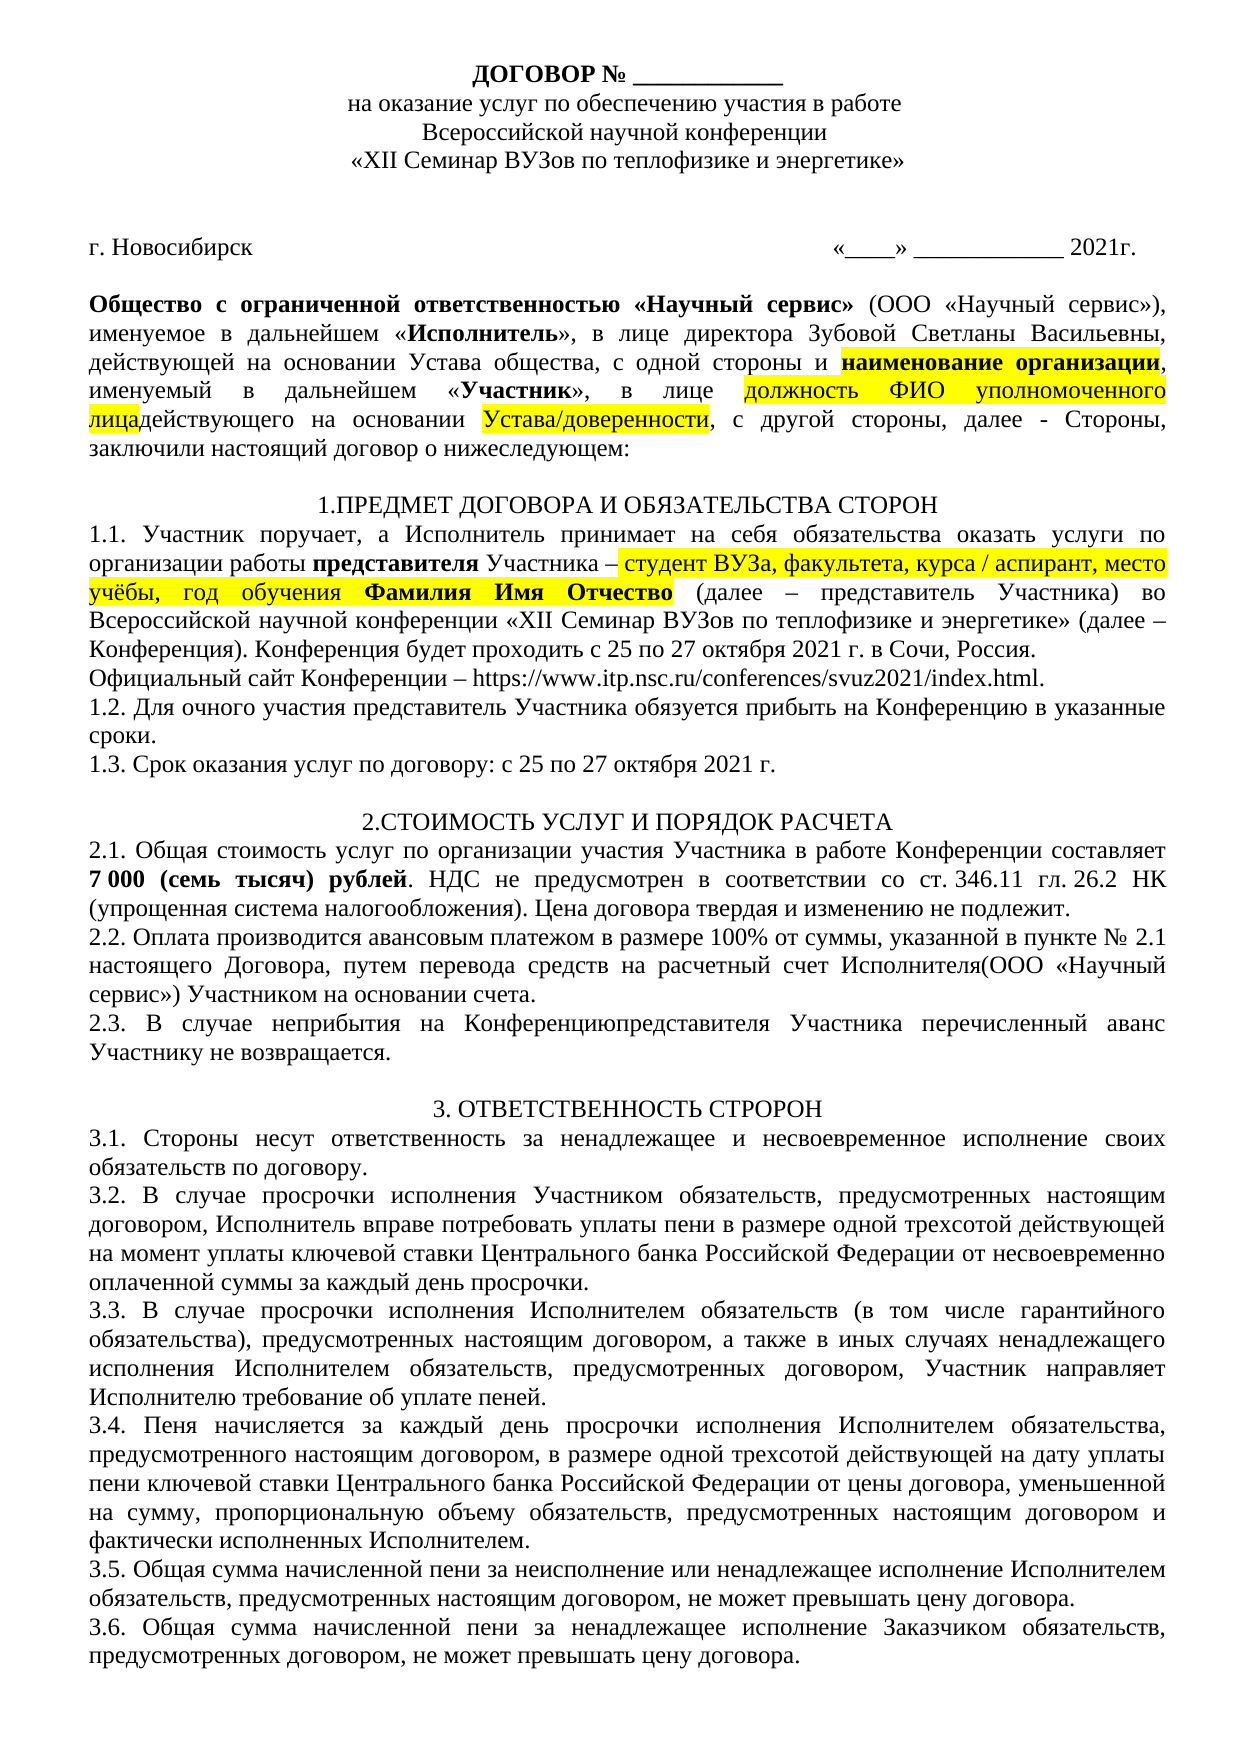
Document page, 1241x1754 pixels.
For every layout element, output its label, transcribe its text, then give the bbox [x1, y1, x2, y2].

text 3.2. В случае просрочки исполнения Участником обязательств, предусмотренных настоящим договором, Исполнитель вправе потребовать уплаты пени в размере одной трехсотой действующей на момент уплаты ключевой ставки Центрального банка Российской Федерации от несвоевременно оплаченной суммы за каждый день просрочки. [89, 1180, 1167, 1295]
text 1.1. Участник поручает, а Исполнитель принимает на себя обязательства оказать услуги по организации работы представителя Участника – студент ВУЗа, факультета, курса / аспирант, место учёбы, год обучения Фамилия Имя Отчество (далее – представитель Участника) во Всероссийской научной конференции «XII Семинар ВУЗов по теплофизике и энергетике» (далее – Конференция). Конференция будет проходить с 25 по 27 октября 2021 г. в Сочи, Россия. [89, 577, 1167, 663]
text 3. ОТВЕТСТВЕННОСТЬ СТРОРОН [89, 1094, 1167, 1123]
text Официальный сайт Конференции – https://www.itp.nsc.ru/conferences/svuz2021/index.html. [89, 663, 1167, 692]
text 1.3. Срок оказания услуг по договору: с 25 по 27 октября 2021 г. [89, 749, 1167, 778]
title ДОГОВОР № ____________ [89, 59, 1167, 88]
text 3.6. Общая сумма начисленной пени за ненадлежащее исполнение Заказчиком обязательств, предусмотренных договором, не может превышать цену договора. [89, 1612, 1167, 1669]
text 3.5. Общая сумма начисленной пени за неисполнение или ненадлежащее исполнение Исполнителем обязательств, предусмотренных настоящим договором, не может превышать цену договора. [89, 1554, 1167, 1612]
text 1.1. Участник поручает, а Исполнитель принимает на себя обязательства оказать услуги по организации работы представителя Участника – студент ВУЗа, факультета, курса / аспирант, место учёбы, год обучения Фамилия Имя Отчество (далее – представитель Участника) во Всероссийской научной конференции «XII Семинар ВУЗов по теплофизике и энергетике» (далее – Конференция). Конференция будет проходить с 25 по 27 октября 2021 г. в Сочи, Россия. [89, 519, 1167, 577]
text 1.2. Для очного участия представитель Участника обязуется прибыть на Конференцию в указанные сроки. [89, 692, 1167, 749]
text 2.1. Общая стоимость услуг по организации участия Участника в работе Конференции составляет 7 000 (семь тысяч) рублей. НДС не предусмотрен в соответствии со ст. 346.11 гл. 26.2 НК (упрощенная система налогообложения). Цена договора твердая и изменению не подлежит. [89, 835, 1167, 922]
text 3.3. В случае просрочки исполнения Исполнителем обязательств (в том числе гарантийного обязательства), предусмотренных настоящим договором, а также в иных случаях ненадлежащего исполнения Исполнителем обязательств, предусмотренных договором, Участник направляет Исполнителю требование об уплате пеней. [89, 1295, 1167, 1410]
text 2.СТОИМОСТЬ УСЛУГ И ПОРЯДОК РАСЧЕТА [89, 807, 1167, 835]
text г. Новосибирск «____» ____________ 2021г. [89, 232, 1167, 260]
text 2.3. В случае неприбытия на Конференциюпредставителя Участника перечисленный аванс Участнику не возвращается. [89, 1008, 1167, 1065]
text 2.2. Оплата производится авансовым платежом в размере 100% от суммы, указанной в пункте № 2.1 настоящего Договора, путем перевода средств на расчетный счет Исполнителя(ООО «Научный сервис») Участником на основании счета. [89, 922, 1167, 1008]
text 3.4. Пеня начисляется за каждый день просрочки исполнения Исполнителем обязательства, предусмотренного настоящим договором, в размере одной трехсотой действующей на дату уплаты пени ключевой ставки Центрального банка Российской Федерации от цены договора, уменьшенной на сумму, пропорциональную объему обязательств, предусмотренных настоящим договором и фактически исполненных Исполнителем. [89, 1410, 1167, 1554]
text 1.ПРЕДМЕТ ДОГОВОРА И ОБЯЗАТЕЛЬСТВА СТОРОН [89, 490, 1167, 519]
text Общество с ограниченной ответственностью «Научный сервис» (ООО «Научный сервис»), именуемое в дальнейшем «Исполнитель», в лице директора Зубовой Светланы Васильевны, действующей на основании Устава общества, с одной стороны и наименование организации, именуемый в дальнейшем «Участник», в лице должность ФИО уполномоченного лицадействующего на основании Устава/доверенности, с другой стороны, далее - Стороны, заключили настоящий договор о нижеследующем: [89, 289, 1167, 462]
text на оказание услуг по обеспечению участия в работе Всероссийской научной конференции «XII Семинар ВУЗов по теплофизике и энергетике» [89, 88, 1167, 174]
text 3.1. Стороны несут ответственность за ненадлежащее и несвоевременное исполнение своих обязательств по договору. [89, 1123, 1167, 1180]
